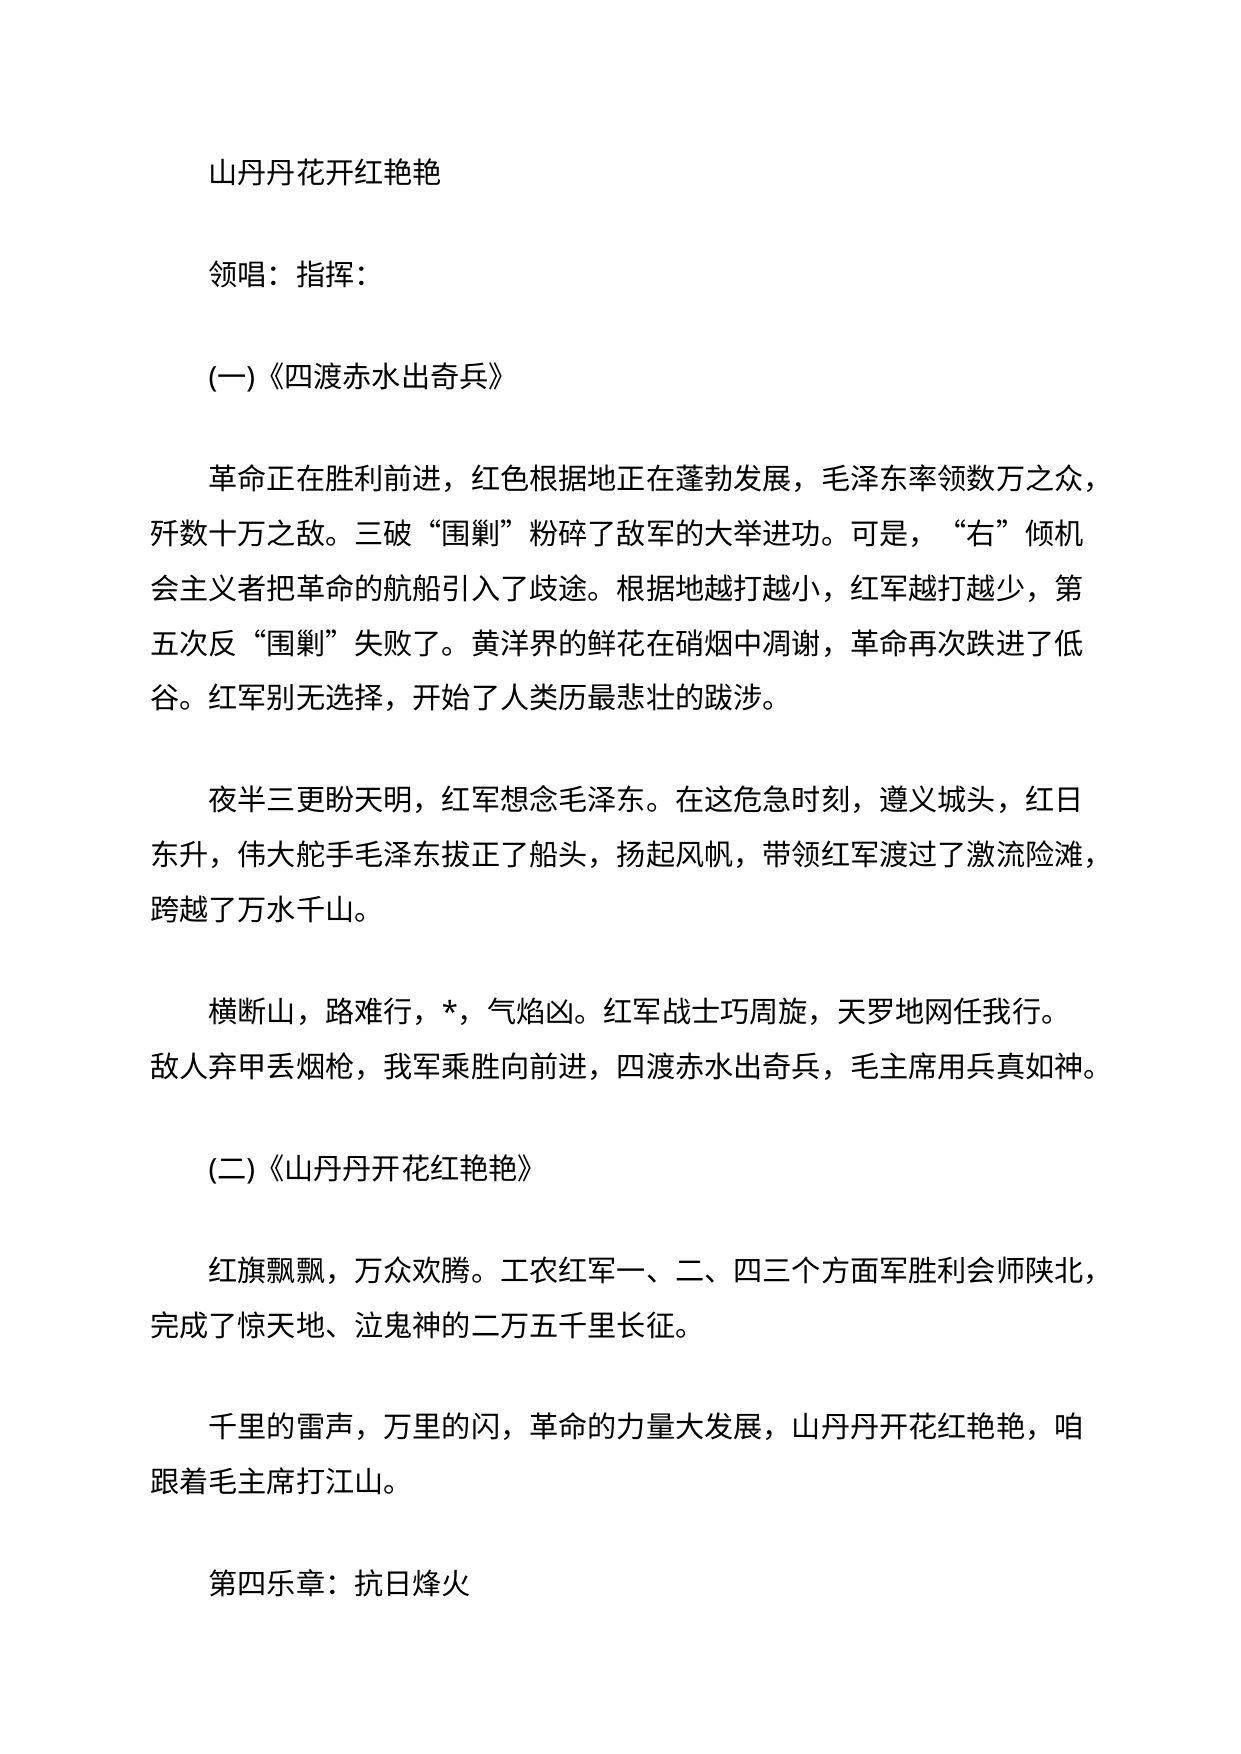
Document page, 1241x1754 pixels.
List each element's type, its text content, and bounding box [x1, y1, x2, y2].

text 第四乐章：抗日烽火 [150, 1561, 1090, 1603]
text 千里的雷声，万里的闪，革命的力量大发展，山丹丹开花红艳艳，咱跟着毛主席打江山。 [150, 1404, 1090, 1501]
text 山丹丹花开红艳艳 [150, 150, 1090, 192]
text 革命正在胜利前进，红色根据地正在蓬勃发展，毛泽东率领数万之众，歼数十万之敌。三破“围剿”粉碎了敌军的大举进功。可是，“右”倾机会主义者把革命的航船引入了歧途。根据地越打越小，红军越打越少，第五次反“围剿”失败了。黄洋界的鲜花在硝烟中凋谢，革命再次跌进了低谷。红军别无选择，开始了人类历最悲壮的跋涉。 [150, 456, 1090, 717]
text 夜半三更盼天明，红军想念毛泽东。在这危急时刻，遵义城头，红日东升，伟大舵手毛泽东拔正了船头，扬起风帆，带领红军渡过了激流险滩，跨越了万水千山。 [150, 777, 1090, 929]
text 横断山，路难行，*，气焰凶。红军战士巧周旋，天罗地网任我行。敌人弃甲丢烟枪，我军乘胜向前进，四渡赤水出奇兵，毛主席用兵真如神。 [150, 988, 1090, 1086]
text (二)《山丹丹开花红艳艳》 [150, 1145, 1090, 1188]
text 红旗飘飘，万众欢腾。工农红军一、二、四三个方面军胜利会师陕北，完成了惊天地、泣鬼神的二万五千里长征。 [150, 1247, 1090, 1344]
text 领唱：指挥： [150, 252, 1090, 294]
text (一)《四渡赤水出奇兵》 [150, 353, 1090, 396]
